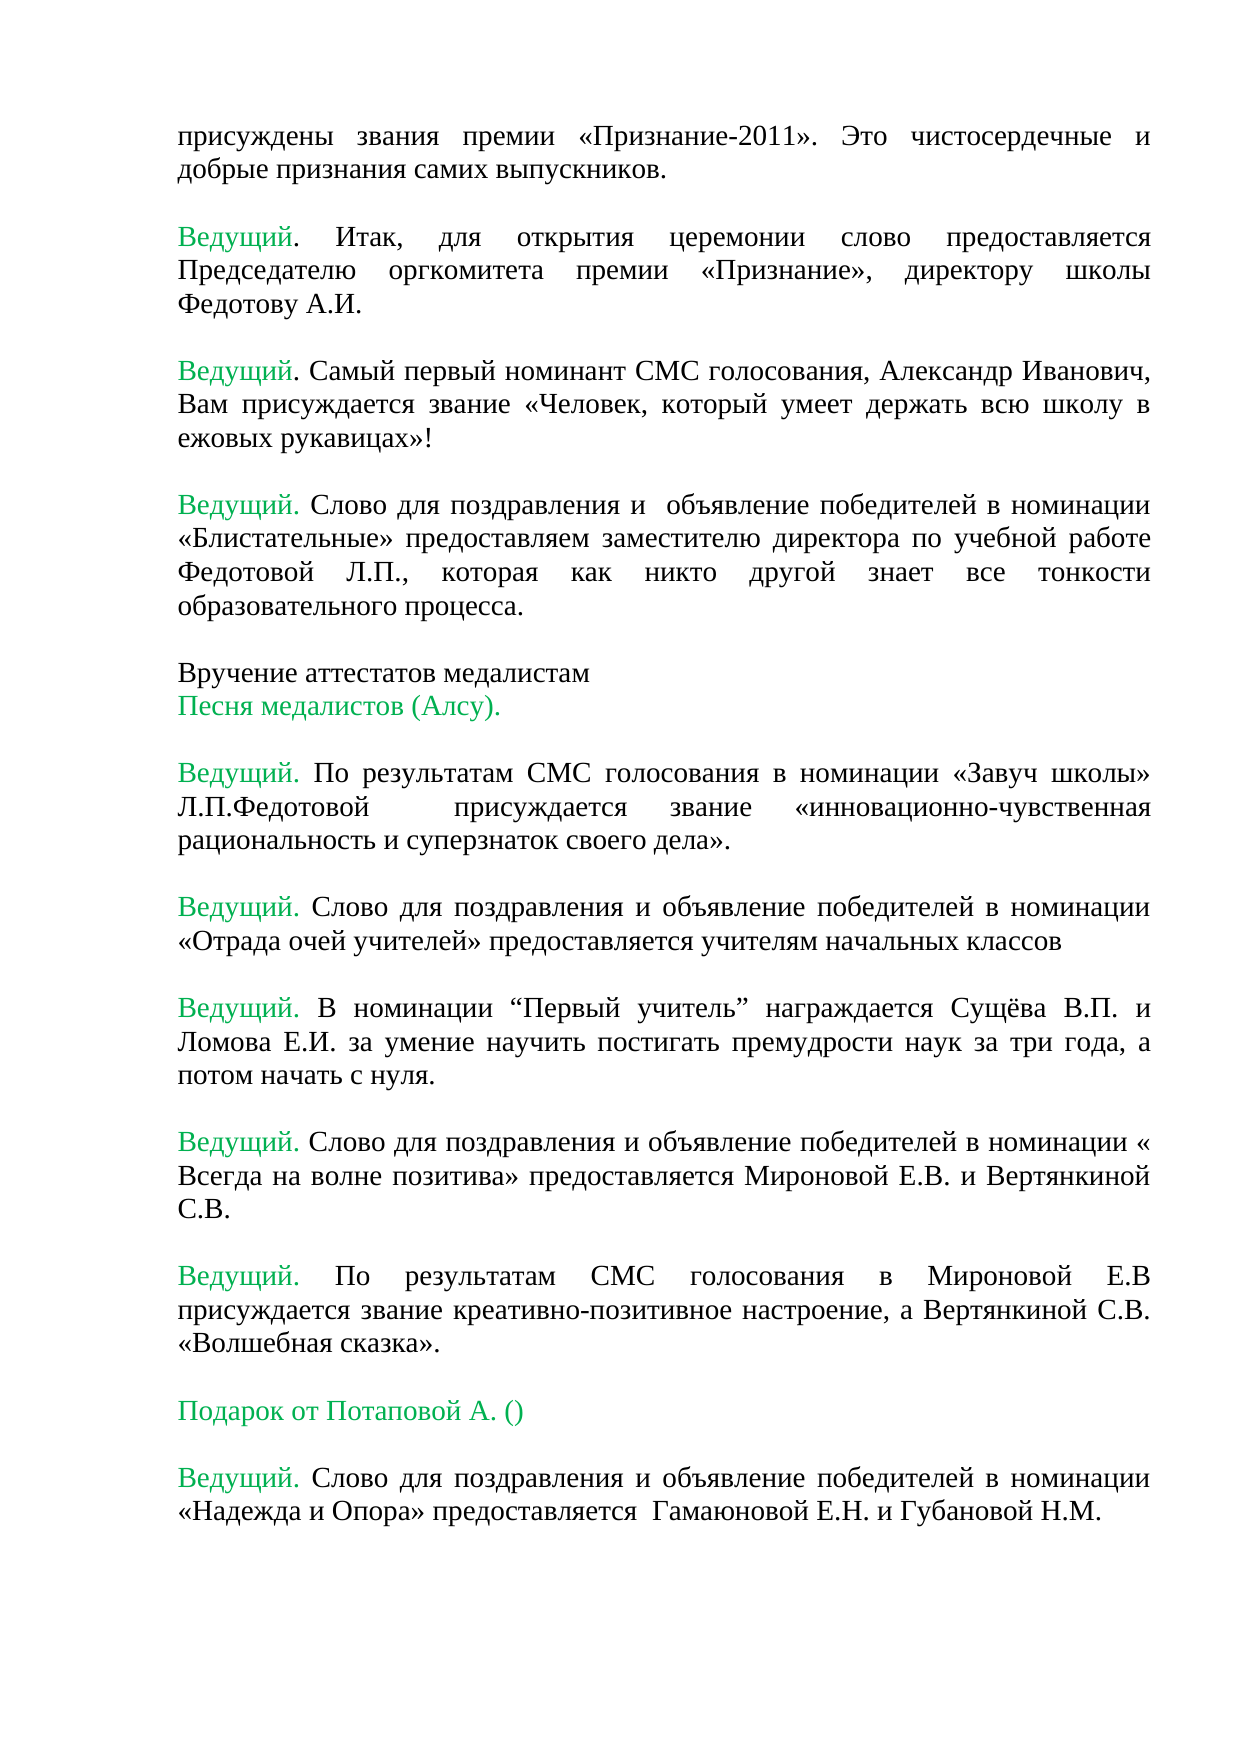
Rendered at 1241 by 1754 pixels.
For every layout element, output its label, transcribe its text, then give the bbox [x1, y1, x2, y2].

text Ведущий. Слово для поздравления и объявление победителей в номинации «Надежда и Опора» предоставляется Гамаюновой Е.Н. и Губановой Н.М. [177, 1460, 1152, 1527]
text Ведущий. Итак, для открытия церемонии слово предоставляется Председателю оргкомитета премии «Признание», директору школы Федотову А.И. [177, 219, 1152, 319]
text Ведущий. Слово для поздравления и объявление победителей в номинации « Всегда на волне позитива» предоставляется Мироновой Е.В. и Вертянкиной С.В. [177, 1124, 1152, 1225]
text Ведущий. Слово для поздравления и объявление победителей в номинации «Отрада очей учителей» предоставляется учителям начальных классов [177, 889, 1152, 957]
text Ведущий. Слово для поздравления и объявление победителей в номинации «Блистательные» предоставляем заместителю директора по учебной работе Федотовой Л.П., которая как никто другой знает все тонкости образовательного процесса. [177, 487, 1152, 621]
text Вручение аттестатов медалистам [177, 655, 1152, 688]
text Ведущий. По результатам СМС голосования в Мироновой Е.В присуждается звание креативно-позитивное настроение, а Вертянкиной С.В. «Волшебная сказка». [177, 1258, 1152, 1359]
text Ведущий. Самый первый номинант СМС голосования, Александр Иванович, Вам присуждается звание «Человек, который умеет держать всю школу в ежовых рукавицах»! [177, 353, 1152, 453]
text Ведущий. По результатам СМС голосования в номинации «Завуч школы» Л.П.Федотовой присуждается звание «инновационно-чувственная рациональность и суперзнаток своего дела». [177, 755, 1152, 856]
text Песня медалистов (Алсу). [177, 688, 1152, 722]
text Ведущий. В номинации “Первый учитель” награждается Сущёва В.П. и Ломова Е.И. за умение научить постигать премудрости наук за три года, а потом начать с нуля. [177, 990, 1152, 1091]
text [177, 118, 1152, 185]
text Подарок от Потаповой А. () [177, 1393, 1152, 1426]
